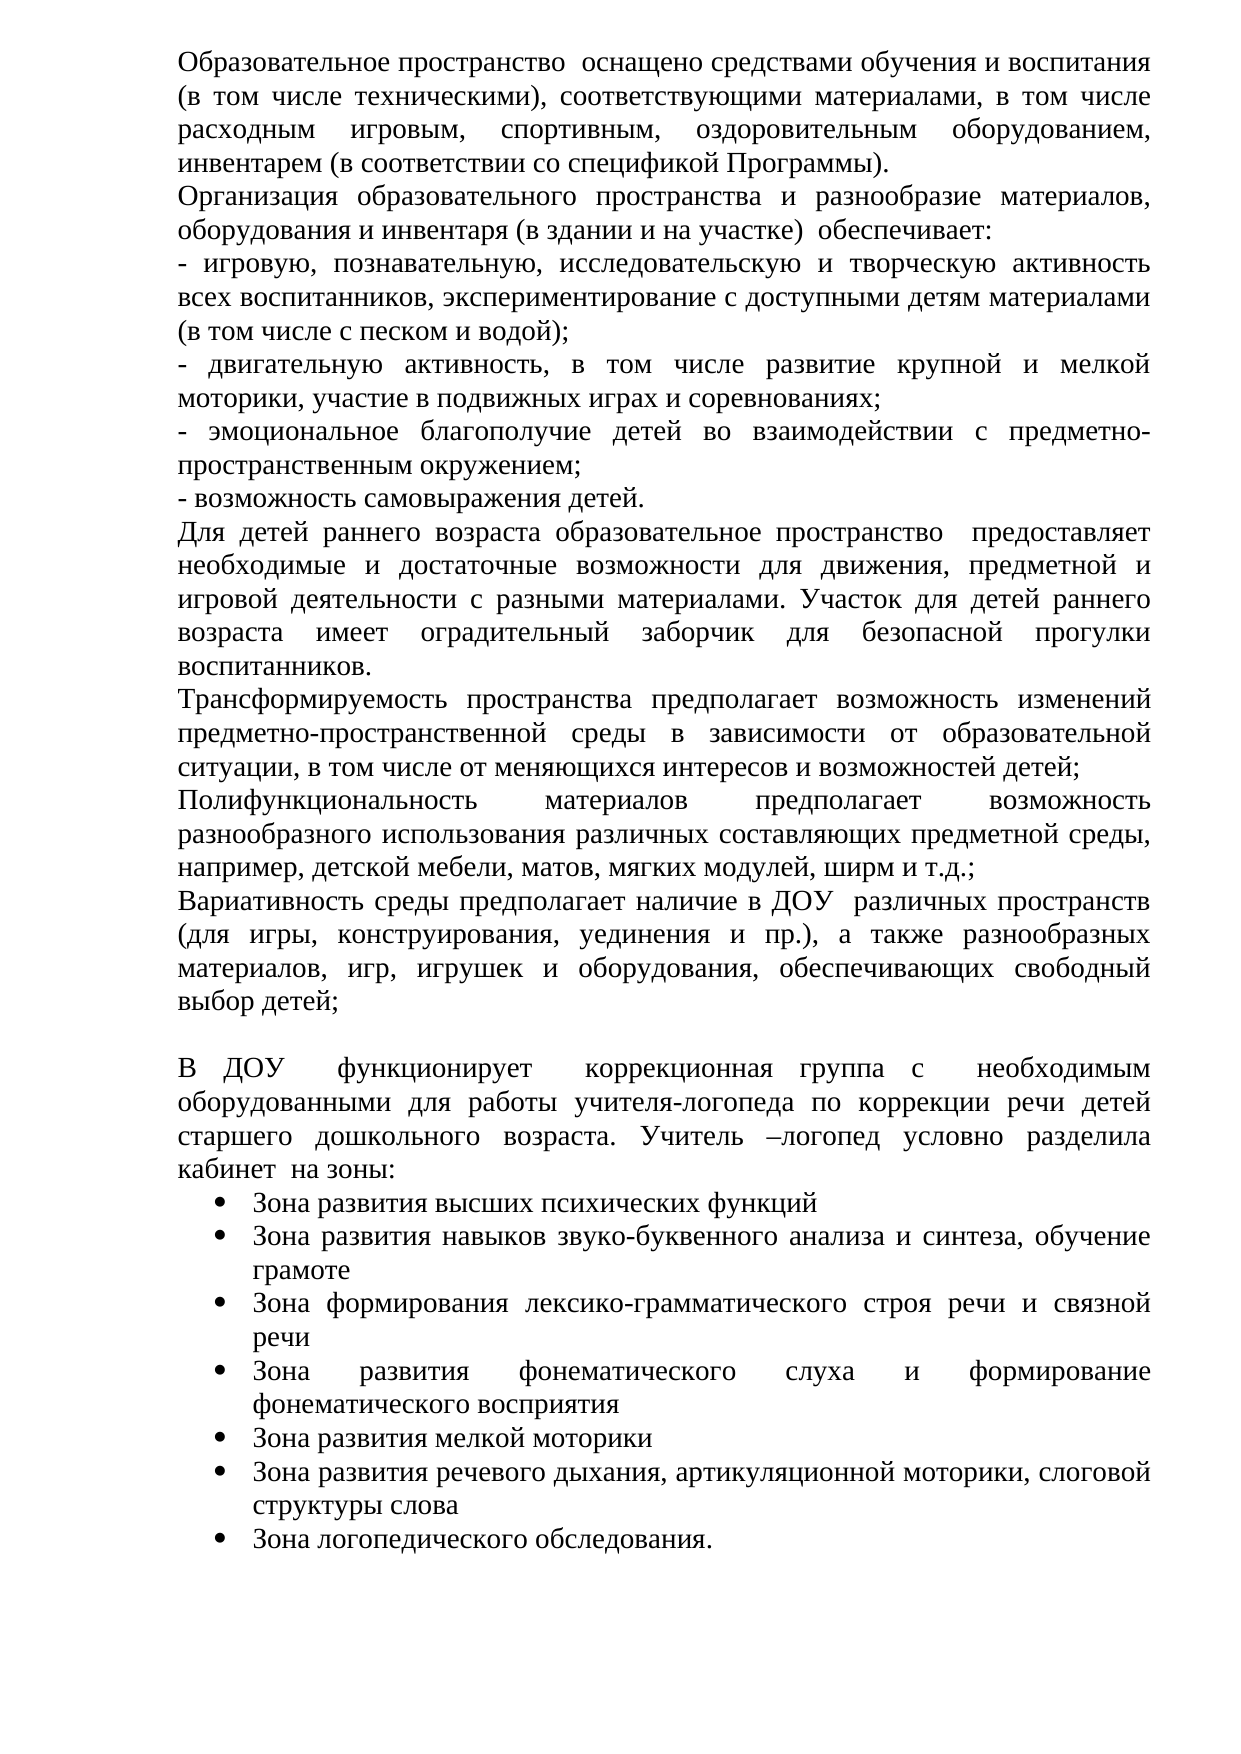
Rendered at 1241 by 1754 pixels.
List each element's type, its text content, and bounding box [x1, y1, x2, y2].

list Зона развития мелкой моторики [215, 1420, 1152, 1454]
list Зона логопедического обследования. [215, 1521, 1152, 1554]
text Вариативность среды предполагает наличие в ДОУ различных пространств (для игры, конструирования, уединения и пр.), а также разнообразных материалов, игр, игрушек и оборудования, обеспечивающих свободный выбор детей; [177, 883, 1152, 1017]
text - игровую, познавательную, исследовательскую и творческую активность всех воспитанников, экспериментирование с доступными детям материалами (в том числе с песком и водой); [177, 246, 1152, 346]
text - эмоциональное благополучие детей во взаимодействии с предметно-пространственным окружением; [177, 413, 1152, 480]
text Образовательное пространство оснащено средствами обучения и воспитания (в том числе техническими), соответствующими материалами, в том числе расходным игровым, спортивным, оздоровительным оборудованием, инвентарем (в соответствии со спецификой Программы). [177, 44, 1152, 178]
text - двигательную активность, в том числе развитие крупной и мелкой моторики, участие в подвижных играх и соревнованиях; [177, 346, 1152, 413]
list Зона развития фонематического слуха и формирование фонематического восприятия [215, 1353, 1152, 1420]
text Организация образовательного пространства и разнообразие материалов, оборудования и инвентаря (в здании и на участке) обеспечивает: [177, 178, 1152, 246]
text В ДОУ функционирует коррекционная группа с необходимым оборудованными для работы учителя-логопеда по коррекции речи детей старшего дошкольного возраста. Учитель –логопед условно разделила кабинет на зоны: [177, 1051, 1152, 1185]
text - возможность самовыражения детей. [177, 480, 1152, 514]
text Трансформируемость пространства предполагает возможность изменений предметно-пространственной среды в зависимости от образовательной ситуации, в том числе от меняющихся интересов и возможностей детей; [177, 682, 1152, 782]
list Зона развития речевого дыхания, артикуляционной моторики, слоговой структуры слова [215, 1454, 1152, 1521]
list Зона развития высших психических функций [215, 1185, 1152, 1218]
list Зона развития навыков звуко-буквенного анализа и синтеза, обучение грамоте [215, 1218, 1152, 1286]
text Для детей раннего возраста образовательное пространство предоставляет необходимые и достаточные возможности для движения, предметной и игровой деятельности с разными материалами. Участок для детей раннего возраста имеет оградительный заборчик для безопасной прогулки воспитанников. [177, 514, 1152, 682]
text Полифункциональность материалов предполагает возможность разнообразного использования различных составляющих предметной среды, например, детской мебели, матов, мягких модулей, ширм и т.д.; [177, 782, 1152, 883]
list Зона формирования лексико-грамматического строя речи и связной речи [215, 1286, 1152, 1353]
